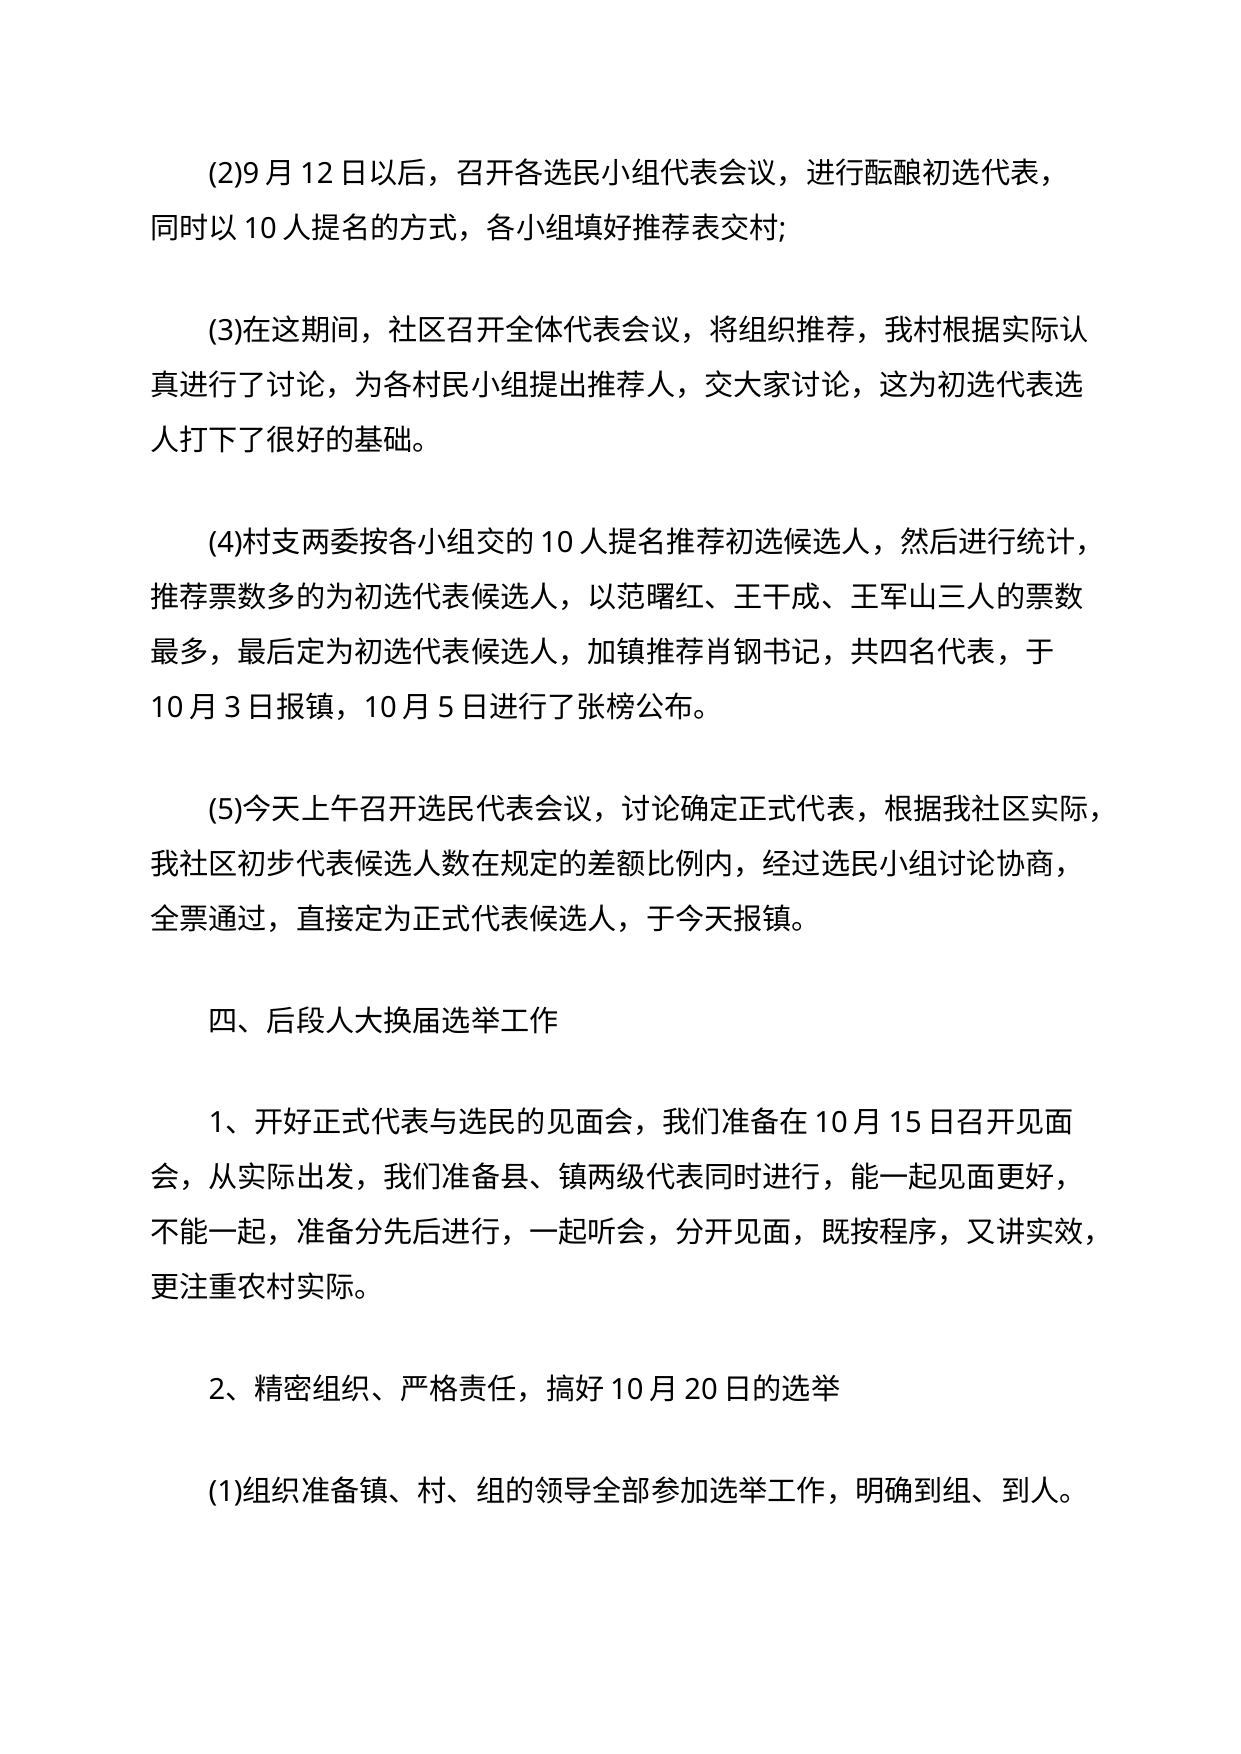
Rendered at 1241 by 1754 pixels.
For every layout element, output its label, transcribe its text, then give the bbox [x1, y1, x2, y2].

text (4)村支两委按各小组交的10人提名推荐初选候选人，然后进行统计，推荐票数多的为初选代表候选人，以范曙红、王干成、王军山三人的票数最多，最后定为初选代表候选人，加镇推荐肖钢书记，共四名代表，于10月3日报镇，10月5日进行了张榜公布。 [150, 519, 1090, 726]
text 1、开好正式代表与选民的见面会，我们准备在10月15日召开见面会，从实际出发，我们准备县、镇两级代表同时进行，能一起见面更好，不能一起，准备分先后进行，一起听会，分开见面，既按程序，又讲实效，更注重农村实际。 [150, 1099, 1090, 1306]
text (5)今天上午召开选民代表会议，讨论确定正式代表，根据我社区实际，我社区初步代表候选人数在规定的差额比例内，经过选民小组讨论协商，全票通过，直接定为正式代表候选人，于今天报镇。 [150, 785, 1090, 938]
text (1)组织准备镇、村、组的领导全部参加选举工作，明确到组、到人。 [150, 1467, 1090, 1510]
text 2、精密组织、严格责任，搞好10月20日的选举 [150, 1365, 1090, 1408]
text (3)在这期间，社区召开全体代表会议，将组织推荐，我村根据实际认真进行了讨论，为各村民小组提出推荐人，交大家讨论，这为初选代表选人打下了很好的基础。 [150, 307, 1090, 459]
text 四、后段人大换届选举工作 [150, 997, 1090, 1039]
text (2)9月12日以后，召开各选民小组代表会议，进行酝酿初选代表，同时以10人提名的方式，各小组填好推荐表交村; [150, 150, 1090, 247]
